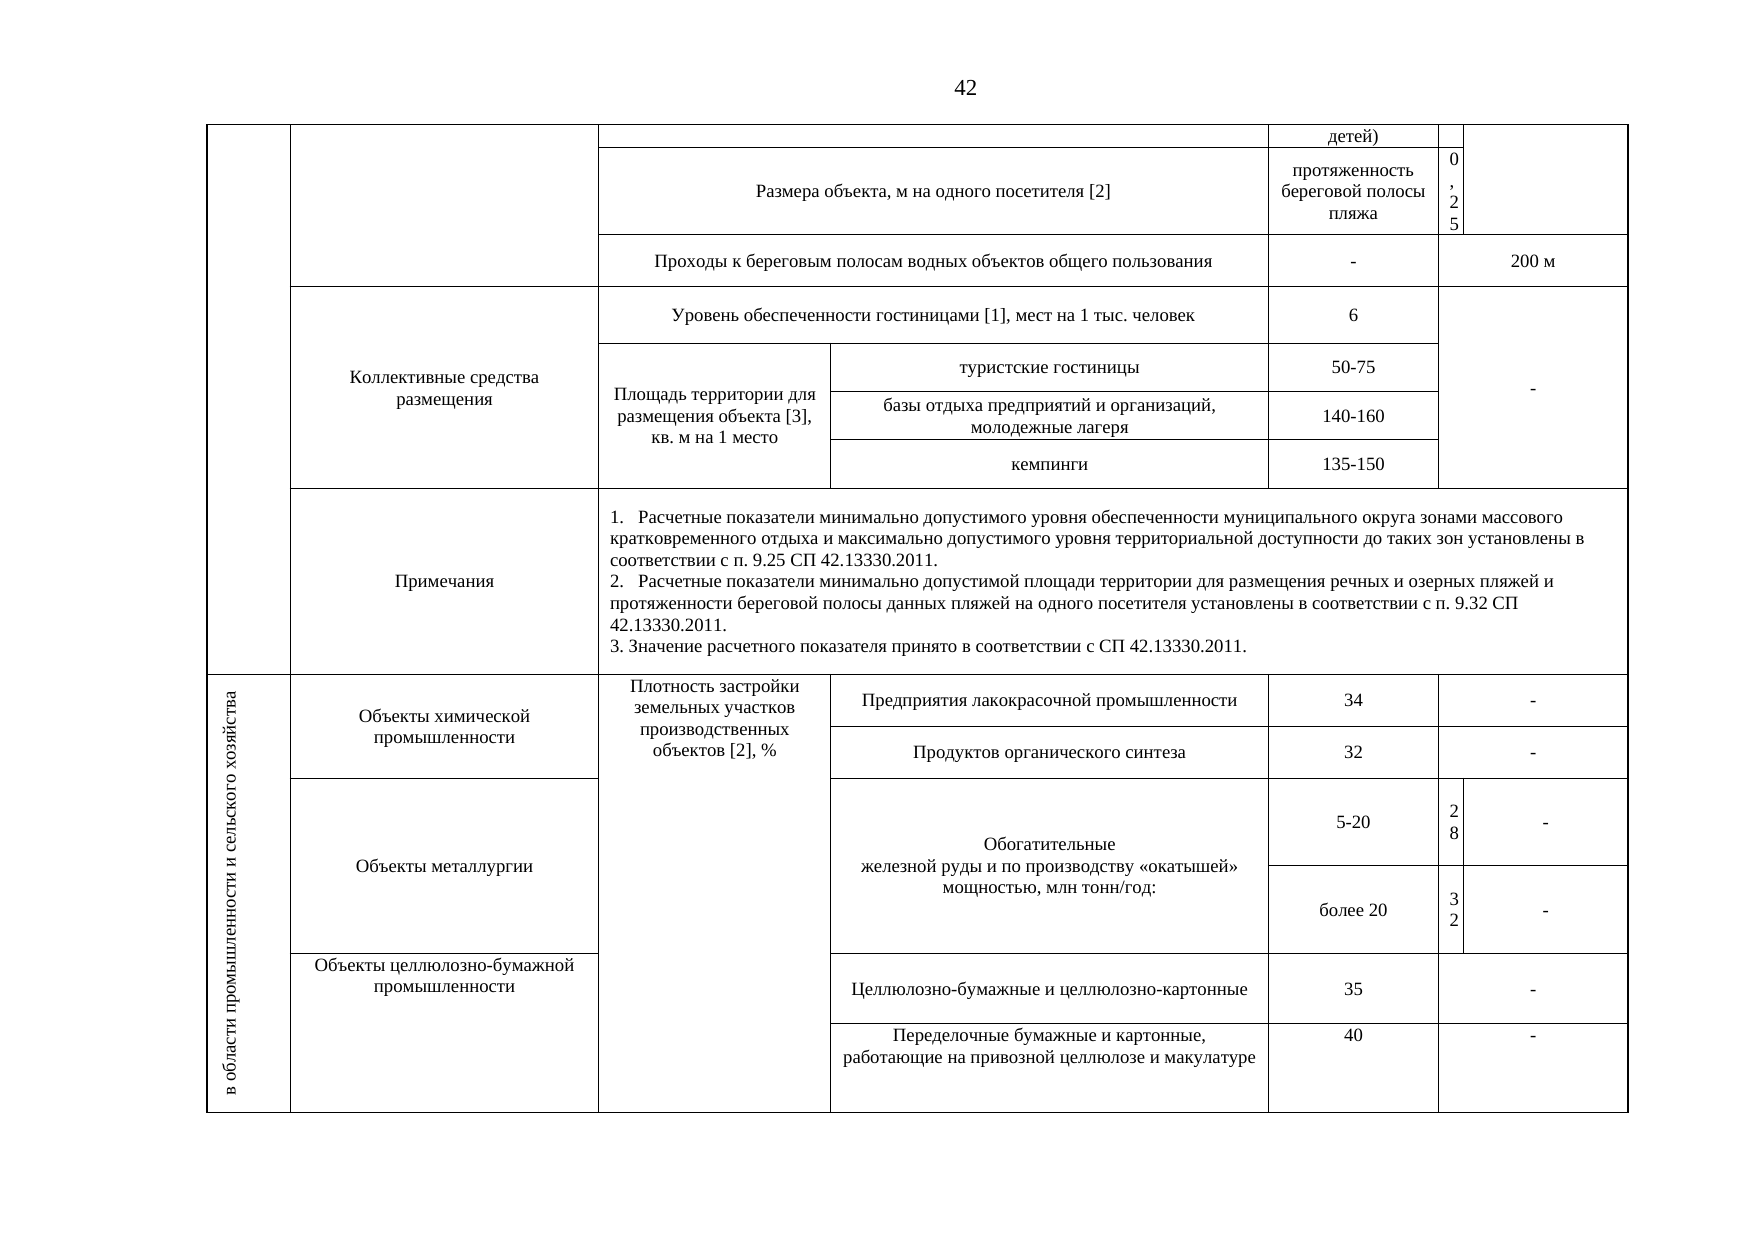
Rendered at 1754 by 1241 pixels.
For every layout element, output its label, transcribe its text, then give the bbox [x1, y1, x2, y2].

table_cell 1. Расчетные показатели минимально допустимого уровня обеспеченности муниципального округа зонами массового кратковременного отдыха и максимально допустимого уровня территориальной доступности до таких зон установлены в соответствии с п. 9.25 СП 42.13330.2011. 2. Расчетные показатели минимально допустимой площади территории для размещения речных и озерных пляжей и протяженности береговой полосы данных пляжей на одного посетителя установлены в соответствии с п. 9.32 СП 42.13330.2011. 3. Значение расчетного показателя принято в соответствии с СП 42.13330.2011. [599, 489, 1627, 674]
table_cell 5-20 [1269, 779, 1438, 865]
table_cell 32 [1439, 866, 1463, 953]
table_cell Предприятия лакокрасочной промышленности [831, 675, 1268, 726]
table_cell - [1439, 727, 1627, 778]
table_cell 0,25 [1439, 148, 1463, 234]
table_cell - [1439, 287, 1627, 488]
table_cell Плотность застройки земельных участков производственных объектов [2], % [599, 675, 830, 1112]
table_cell Площадь территории для размещения объекта [3], кв. м на 1 место [599, 344, 830, 488]
table_cell в области промышленности и сельского хозяйства [208, 675, 290, 1112]
table_cell 50-75 [1269, 344, 1438, 391]
table_cell 40 [1269, 1024, 1438, 1112]
table_cell - [1464, 779, 1627, 865]
table_cell Объекты целлюлозно-бумажной промышленности [291, 954, 598, 1112]
table_cell 32 [1269, 727, 1438, 778]
table_cell протяженность береговой полосы пляжа [1269, 148, 1438, 234]
table_cell Размера объекта, м на одного посетителя [2] [599, 148, 1268, 234]
table_cell 34 [1269, 675, 1438, 726]
table_cell - [1464, 866, 1627, 953]
table_cell 6 [1269, 287, 1438, 342]
table_cell Уровень обеспеченности гостиницами [1], мест на 1 тыс. человек [599, 287, 1268, 342]
table_cell Коллективные средства размещения [291, 287, 598, 488]
table_cell Объекты металлургии [291, 779, 598, 953]
table_cell кемпинги [831, 440, 1268, 488]
table_cell - [1439, 675, 1627, 726]
table_cell - [1269, 235, 1438, 286]
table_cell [1269, 125, 1438, 147]
table_cell Целлюлозно-бумажные и целлюлозно-картонные [831, 954, 1268, 1023]
table_cell 135-150 [1269, 440, 1438, 488]
table_cell 140-160 [1269, 392, 1438, 439]
table_cell - [1439, 1024, 1627, 1112]
table_cell более 20 [1269, 866, 1438, 953]
table_cell Обогатительные железной руды и по производству «окатышей» мощностью, млн тонн/год: [831, 779, 1268, 953]
table_cell 200 м [1439, 235, 1627, 286]
table_cell Объекты химической промышленности [291, 675, 598, 778]
table_cell 28 [1439, 779, 1463, 865]
table_cell - [1439, 954, 1627, 1023]
table_cell Переделочные бумажные и картонные, работающие на привозной целлюлозе и макулатуре [831, 1024, 1268, 1112]
table_cell Продуктов органического синтеза [831, 727, 1268, 778]
table_cell туристские гостиницы [831, 344, 1268, 391]
table_cell Проходы к береговым полосам водных объектов общего пользования [599, 235, 1268, 286]
table_cell Примечания [291, 489, 598, 674]
table_cell 4 [1439, 125, 1463, 147]
table_cell базы отдыха предприятий и организаций, молодежные лагеря [831, 392, 1268, 439]
table_cell 35 [1269, 954, 1438, 1023]
